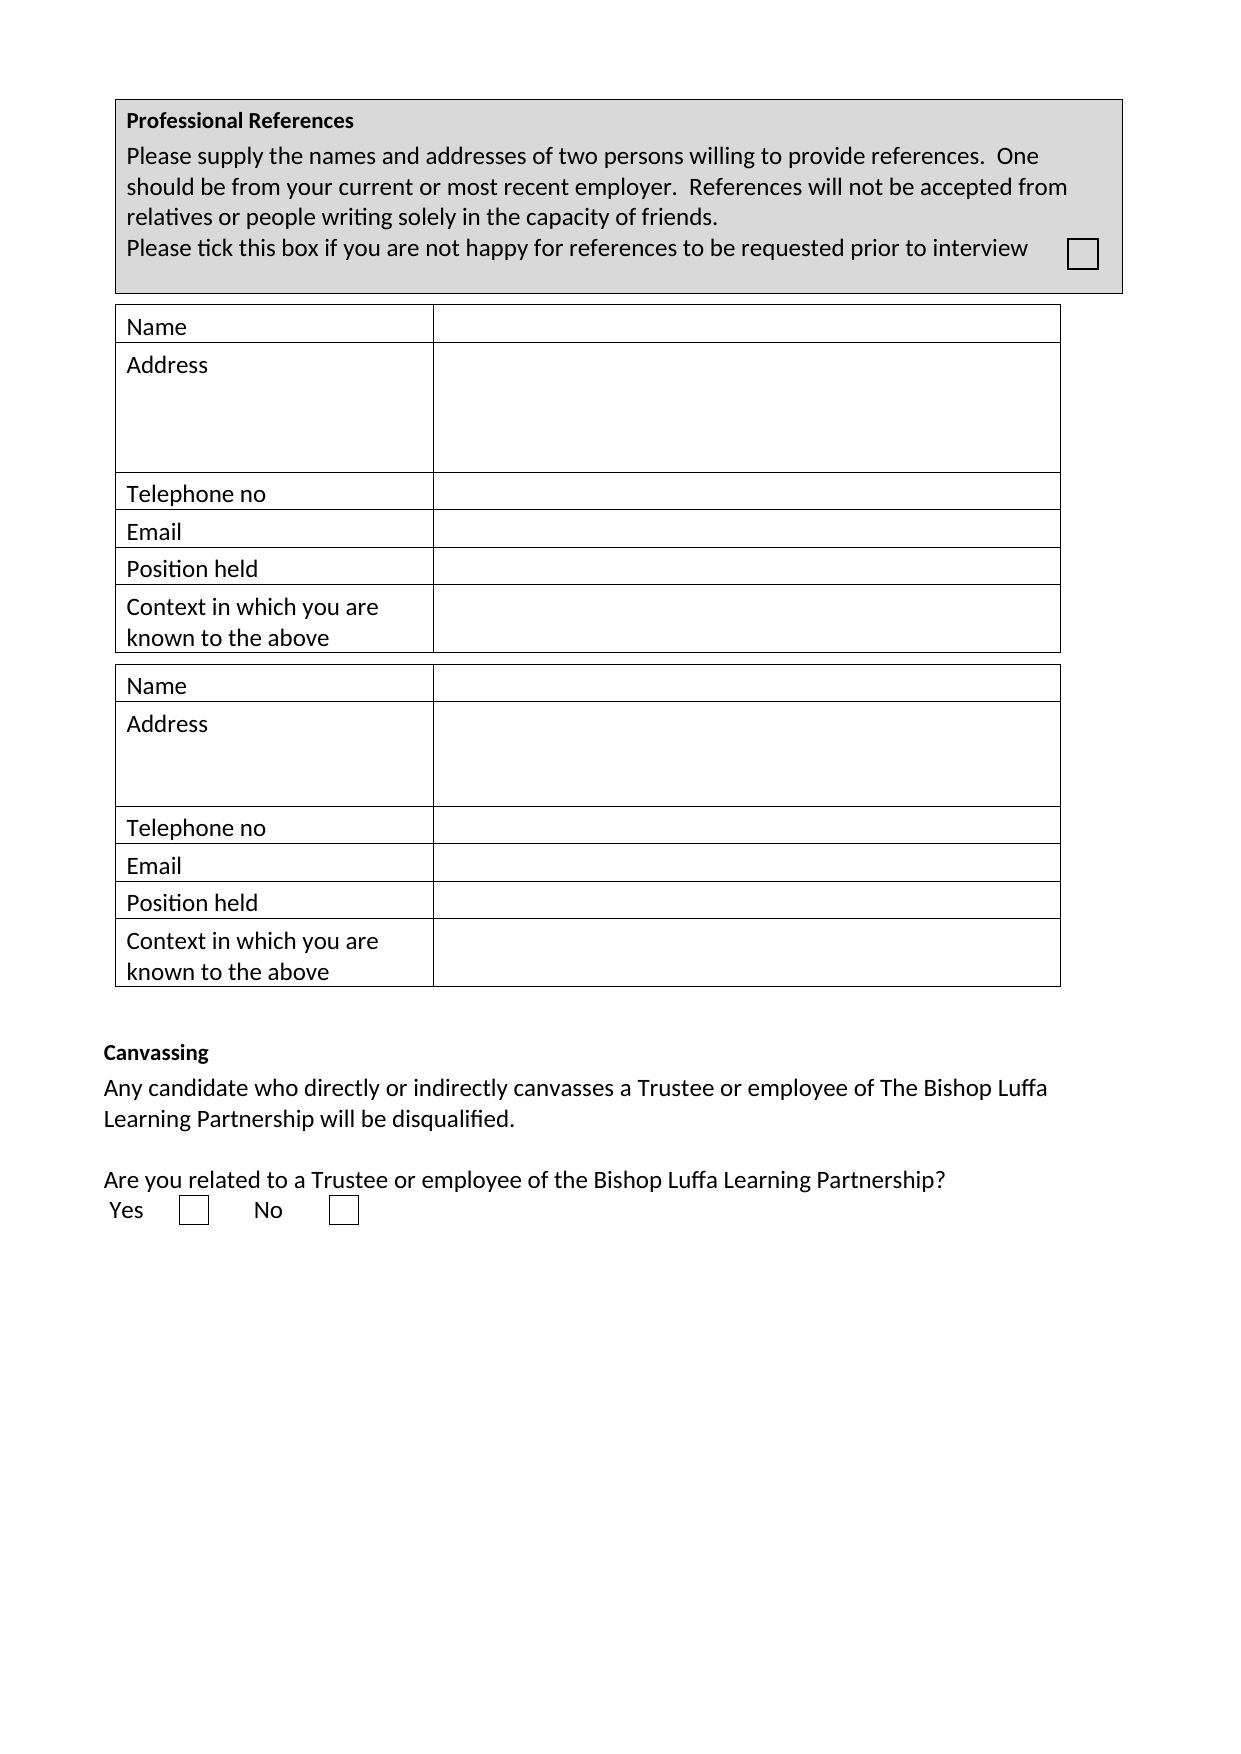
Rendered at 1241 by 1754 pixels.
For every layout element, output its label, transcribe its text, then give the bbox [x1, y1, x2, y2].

table_header Professional References Please supply the names and addresses of two persons willing to provide references. One should be from your current or most recent employer. References will not be accepted from relatives or people writing solely in the capacity of friends. Please tick this box if you are not happy for references to be requested prior to interview [116, 100, 1122, 293]
table_cell [434, 882, 1060, 918]
table_cell [434, 343, 1060, 472]
table_cell Email [116, 510, 433, 547]
table_cell [434, 585, 1060, 652]
table_cell Context in which you are known to the above [116, 585, 433, 652]
table_header Name [116, 305, 433, 342]
text Any candidate who directly or indirectly canvasses a Trustee or employee of The Bishop Luffa Learning Partnership will be disqualified. [103, 1072, 1137, 1133]
table_header [434, 665, 1060, 701]
table_cell [434, 510, 1060, 547]
text Are you related to a Trustee or employee of the Bishop Luffa Learning Partnership? [103, 1164, 1137, 1194]
table_cell [434, 702, 1060, 806]
table_cell [434, 473, 1060, 509]
table_cell Address [116, 702, 433, 806]
table_header [434, 305, 1060, 342]
table_header Name [116, 665, 433, 701]
table_cell Telephone no [116, 807, 433, 843]
table_cell [434, 844, 1060, 881]
table_cell Context in which you are known to the above [116, 919, 433, 986]
table_cell Address [116, 343, 433, 472]
table_cell [434, 807, 1060, 843]
table_cell Position held [116, 882, 433, 918]
table_cell Email [116, 844, 433, 881]
table_cell Telephone no [116, 473, 433, 509]
table_cell Position held [116, 548, 433, 584]
table_cell [434, 919, 1060, 986]
table_cell [434, 548, 1060, 584]
subtitle Canvassing [103, 1038, 1137, 1066]
text Yes No [103, 1194, 1137, 1225]
